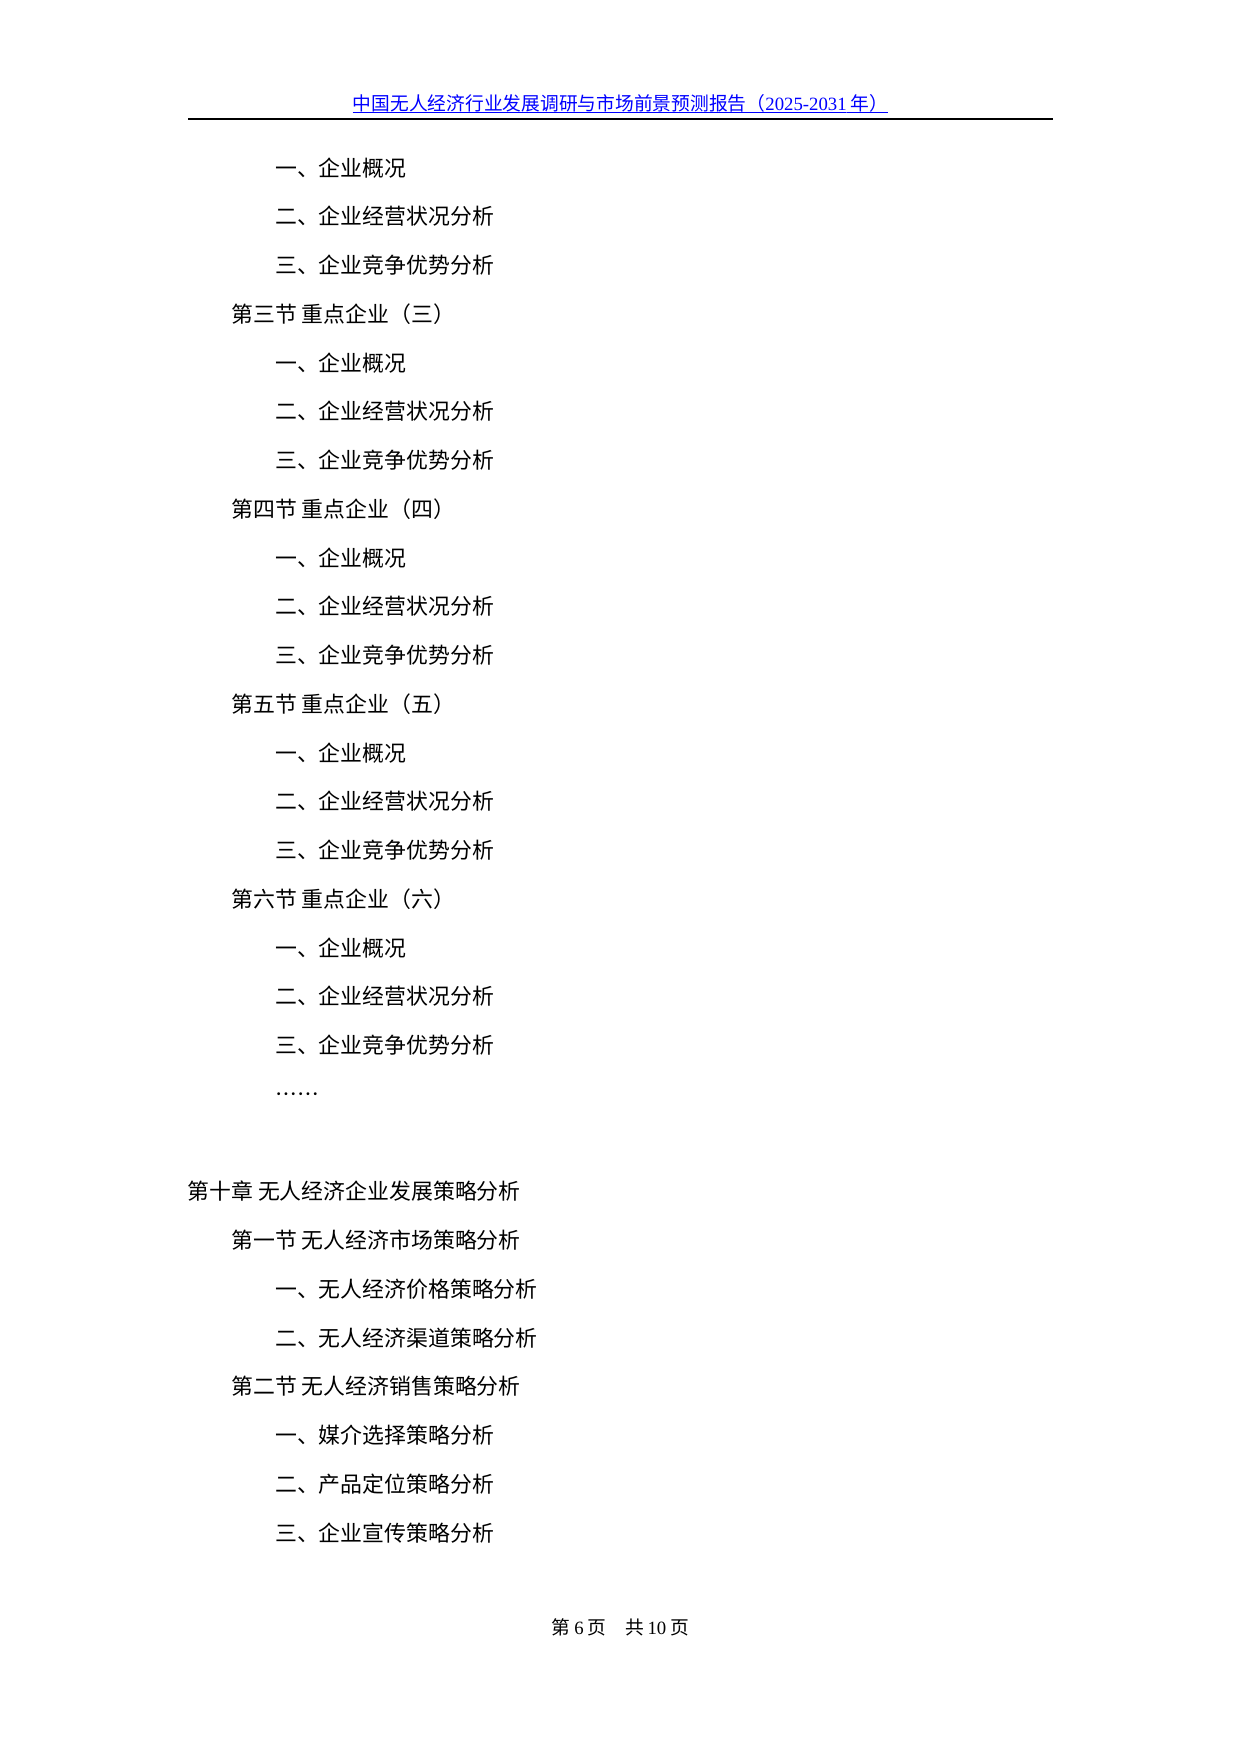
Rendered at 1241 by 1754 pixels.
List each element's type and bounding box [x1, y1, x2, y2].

text [187, 150, 1053, 1548]
